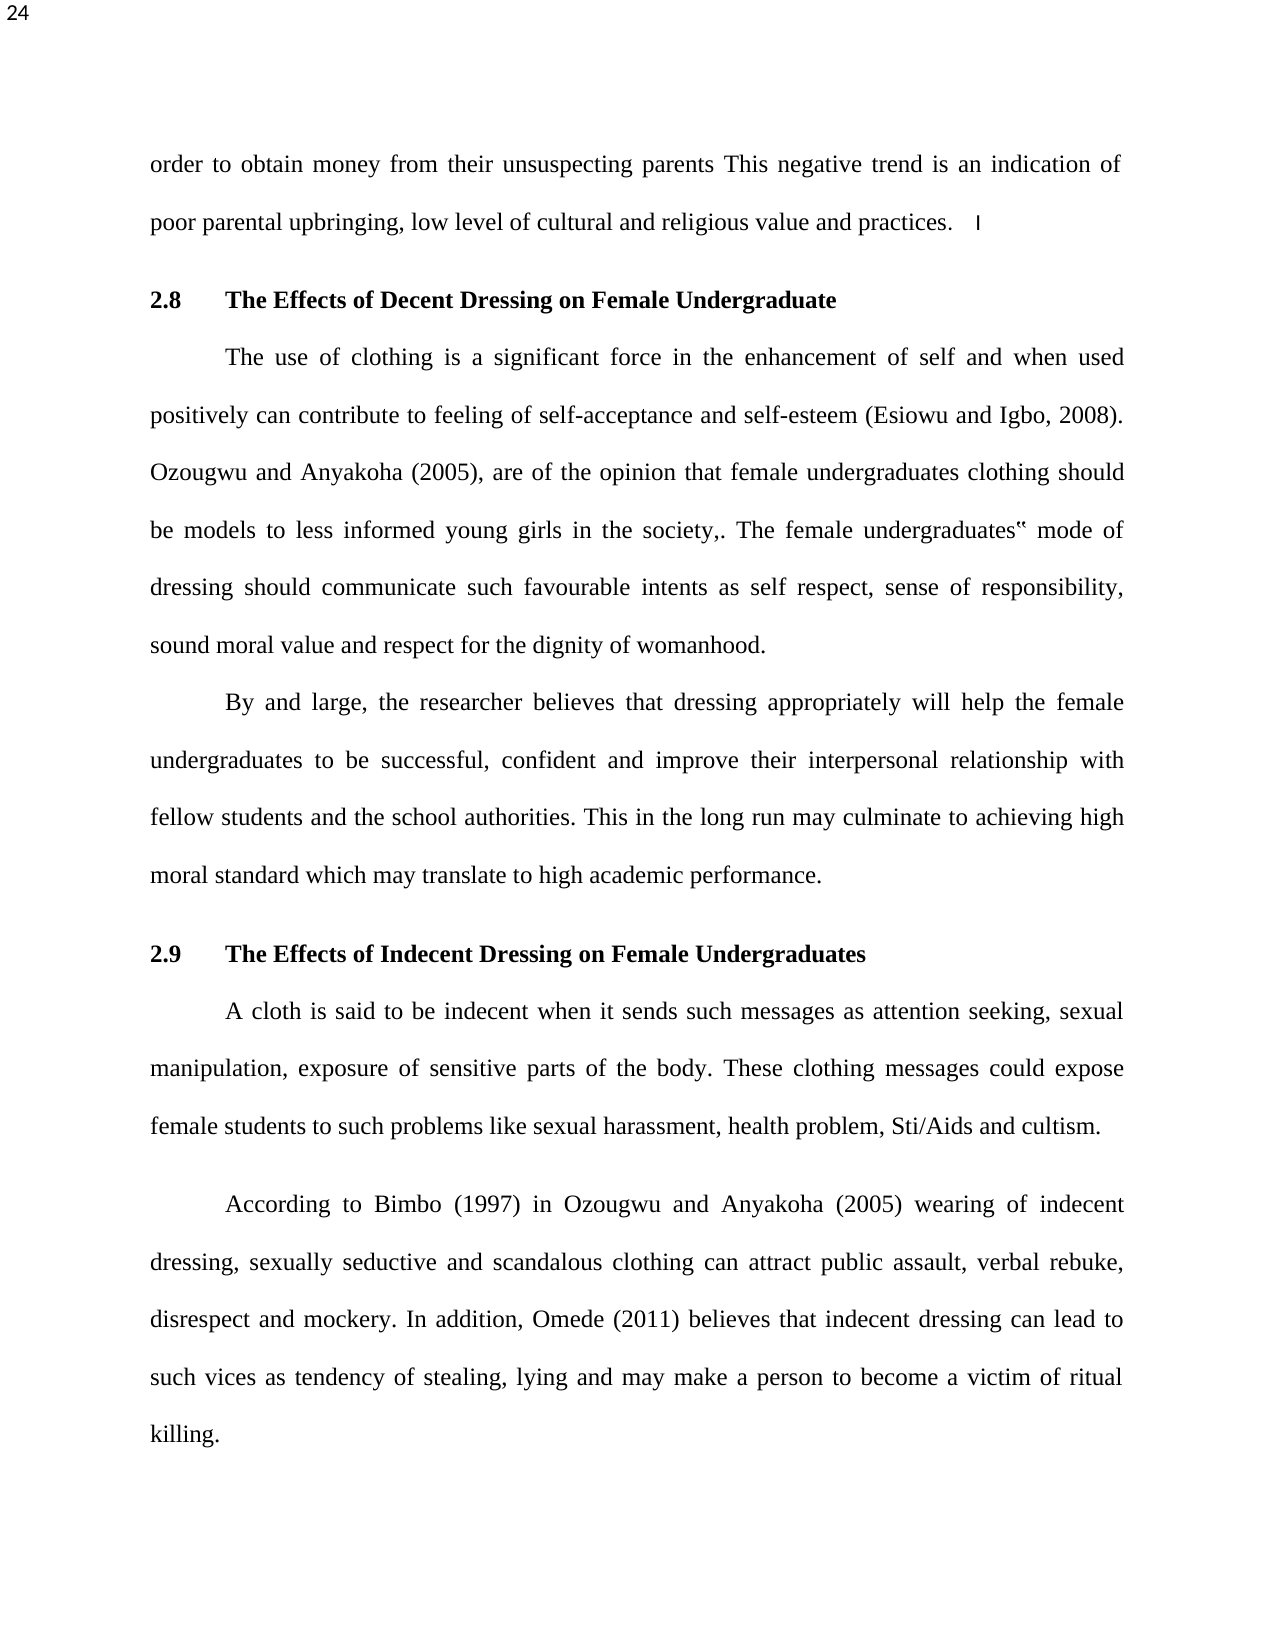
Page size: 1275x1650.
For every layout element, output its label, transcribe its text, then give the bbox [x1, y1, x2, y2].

text A cloth is said to be indecent when it sends such messages as attention seeking, sexual manipulation, exposure of sensitive parts of the body. These clothing messages could expose female students to such problems like sexual harassment, health problem, Sti/Aids and cultism. [150, 996, 1125, 1139]
text By and large, the researcher believes that dressing appropriately will help the female undergraduates to be successful, confident and improve their interpersonal relationship with fellow students and the school authorities. This in the long run may culminate to achieving high moral standard which may translate to high academic performance. [150, 687, 1125, 889]
text The use of clothing is a significant force in the enhancement of self and when used positively can contribute to feeling of self-acceptance and self-esteem (Esiowu and Igbo, 2008). Ozougwu and Anyakoha (2005), are of the opinion that female undergraduates clothing should be models to less informed young girls in the society,. The female undergraduates‟ mode of dressing should communicate such favourable intents as self respect, sense of responsibility, sound moral value and respect for the dignity of womanhood. [150, 342, 1125, 658]
text According to Bimbo (1997) in Ozougwu and Anyakoha (2005) wearing of indecent dressing, sexually seductive and scandalous clothing can attract public assault, verbal rebuke, disrespect and mockery. In addition, Omede (2011) believes that indecent dressing can lead to such vices as tendency of stealing, lying and may make a person to become a victim of ritual killing. [150, 1189, 1125, 1448]
subtitle The Effects of Indecent Dressing on Female Undergraduates [150, 939, 1254, 968]
subtitle The Effects of Decent Dressing on Female Undergraduate [150, 286, 1254, 314]
text order to obtain money from their unsuspecting parents This negative trend is an indication of poor parental upbringing, low level of cultural and religious value and practices. I [150, 149, 1124, 236]
